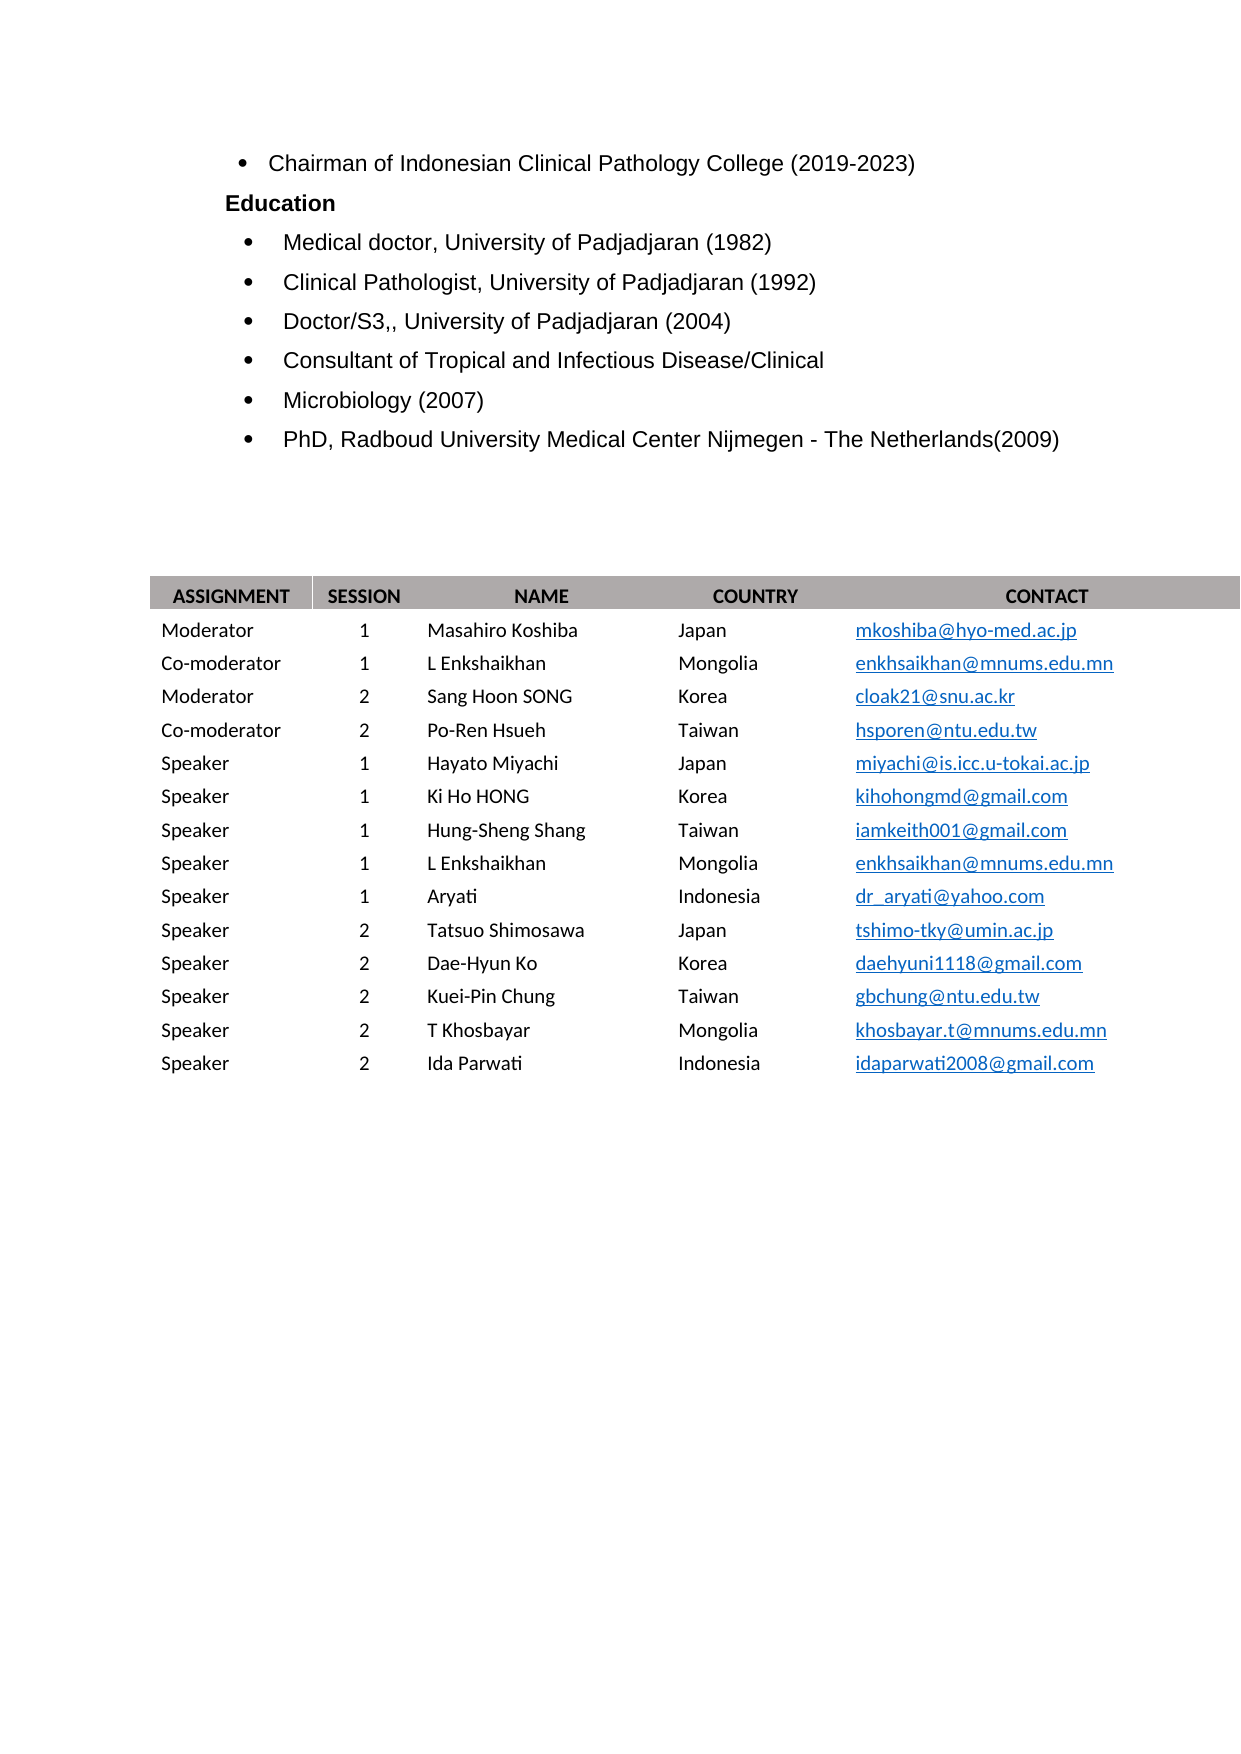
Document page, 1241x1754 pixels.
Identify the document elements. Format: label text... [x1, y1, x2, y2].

table_cell daehyuni1118@gmail.com [844, 942, 1240, 976]
table_cell 2 [313, 1009, 416, 1042]
table_cell 1 [313, 742, 416, 776]
table_cell 1 [313, 809, 416, 842]
table_cell Speaker [150, 942, 312, 976]
table_cell Korea [667, 942, 844, 976]
table_cell Co-moderator [150, 709, 312, 742]
table_cell Taiwan [667, 709, 844, 742]
table_cell Speaker [150, 1009, 312, 1042]
table_cell Korea [667, 676, 844, 709]
table_cell Indonesia [667, 1042, 844, 1076]
table_cell enkhsaikhan@mnums.edu.mn [844, 842, 1240, 876]
list Doctor/S3,, University of Padjadjaran (2004) [244, 308, 1090, 334]
table_cell enkhsaikhan@mnums.edu.mn [844, 642, 1240, 676]
table_cell gbchung@ntu.edu.tw [844, 976, 1240, 1009]
table_cell Mongolia [667, 1009, 844, 1042]
list Medical doctor, University of Padjadjaran (1982) [244, 229, 1090, 255]
table_cell Speaker [150, 876, 312, 909]
table_cell 1 [313, 842, 416, 876]
table_cell Dae-Hyun Ko [416, 942, 667, 976]
table_cell idaparwati2008@gmail.com [844, 1042, 1240, 1076]
table_cell hsporen@ntu.edu.tw [844, 709, 1240, 742]
list Chairman of Indonesian Clinical Pathology College (2019-2023) [239, 150, 1090, 176]
table_cell T Khosbayar [416, 1009, 667, 1042]
table_cell 1 [313, 876, 416, 909]
table_cell iamkeith001@gmail.com [844, 809, 1240, 842]
table_cell Sang Hoon SONG [416, 676, 667, 709]
table_cell Indonesia [667, 876, 844, 909]
table_cell Speaker [150, 809, 312, 842]
table_cell Speaker [150, 742, 312, 776]
table_cell 1 [313, 776, 416, 809]
table_cell 2 [313, 1042, 416, 1076]
table_cell 2 [313, 676, 416, 709]
table_cell 2 [313, 709, 416, 742]
table_cell Ida Parwati [416, 1042, 667, 1076]
table_cell Masahiro Koshiba [416, 609, 667, 642]
table_header COUNTRY [667, 576, 844, 609]
table_cell Aryati [416, 876, 667, 909]
table_cell Speaker [150, 776, 312, 809]
table_cell 2 [313, 909, 416, 942]
table_cell Speaker [150, 842, 312, 876]
table_cell Korea [667, 776, 844, 809]
table_cell L Enkshaikhan [416, 642, 667, 676]
table_cell mkoshiba@hyo-med.ac.jp [844, 609, 1240, 642]
table_cell Japan [667, 742, 844, 776]
table_cell Taiwan [667, 809, 844, 842]
table_cell L Enkshaikhan [416, 842, 667, 876]
table_header SESSION [313, 576, 416, 609]
table_cell tshimo-tky@umin.ac.jp [844, 909, 1240, 942]
table_cell Taiwan [667, 976, 844, 1009]
table_cell Japan [667, 609, 844, 642]
table_cell Co-moderator [150, 642, 312, 676]
table_cell Hayato Miyachi [416, 742, 667, 776]
table_cell Kuei-Pin Chung [416, 976, 667, 1009]
table_cell 2 [313, 942, 416, 976]
table_header ASSIGNMENT [150, 576, 312, 609]
table_cell Speaker [150, 909, 312, 942]
table_cell kihohongmd@gmail.com [844, 776, 1240, 809]
table_header NAME [416, 576, 667, 609]
table_cell 1 [313, 609, 416, 642]
text Education [150, 189, 1090, 216]
list Consultant of Tropical and Infectious Disease/Clinical [244, 347, 1090, 374]
table_cell Mongolia [667, 642, 844, 676]
table_cell Speaker [150, 976, 312, 1009]
list PhD, Radboud University Medical Center Nijmegen - The Netherlands(2009) [244, 426, 1090, 453]
table_cell Moderator [150, 676, 312, 709]
table_cell cloak21@snu.ac.kr [844, 676, 1240, 709]
table_header CONTACT [844, 576, 1240, 609]
table_cell Japan [667, 909, 844, 942]
table_cell Speaker [150, 1042, 312, 1076]
table_cell Ki Ho HONG [416, 776, 667, 809]
list Microbiology (2007) [244, 387, 1090, 413]
table_cell Po-Ren Hsueh [416, 709, 667, 742]
table_cell khosbayar.t@mnums.edu.mn [844, 1009, 1240, 1042]
table_cell 2 [313, 976, 416, 1009]
table_cell Mongolia [667, 842, 844, 876]
table_cell dr_aryati@yahoo.com [844, 876, 1240, 909]
table_cell Tatsuo Shimosawa [416, 909, 667, 942]
table_cell Moderator [150, 609, 312, 642]
table_cell 1 [313, 642, 416, 676]
table_cell Hung-Sheng Shang [416, 809, 667, 842]
list Clinical Pathologist, University of Padjadjaran (1992) [244, 268, 1090, 295]
table_cell miyachi@is.icc.u-tokai.ac.jp [844, 742, 1240, 776]
